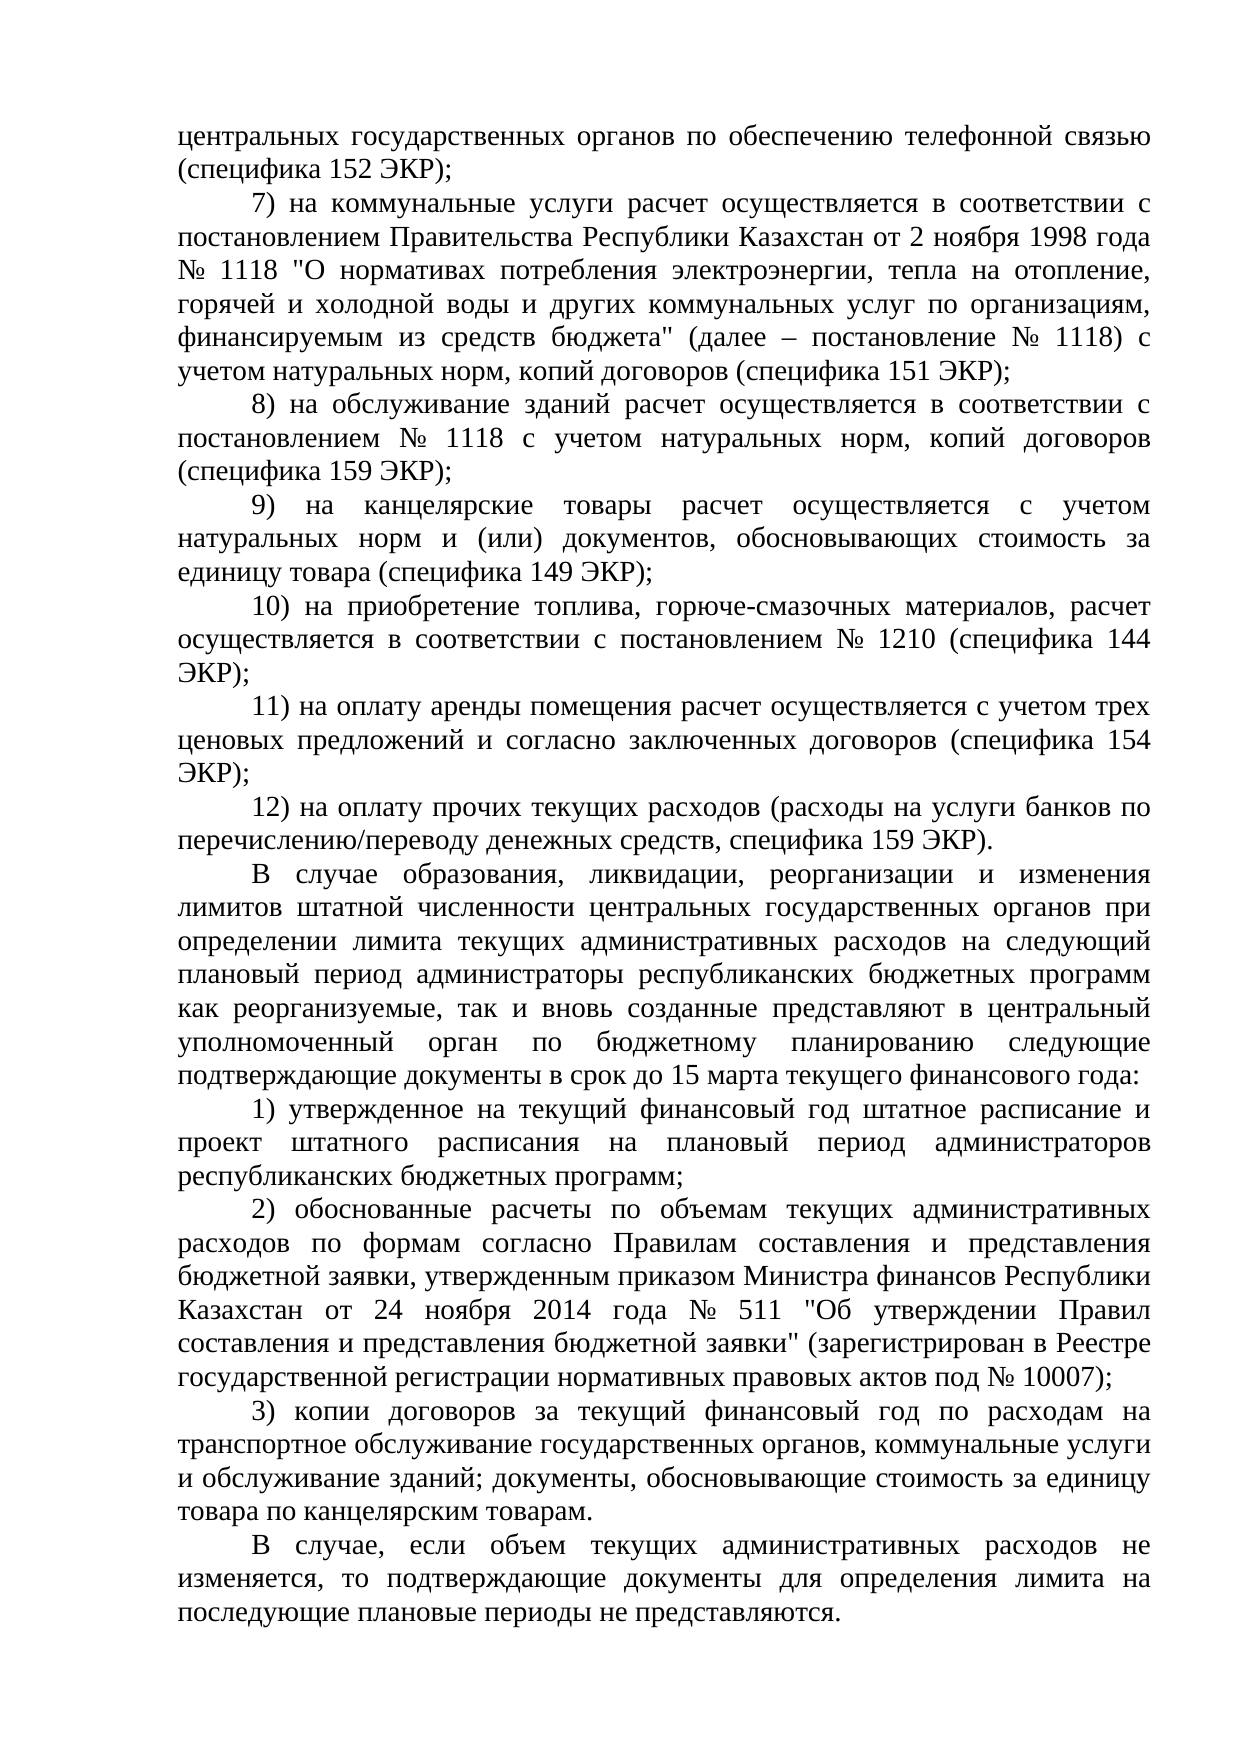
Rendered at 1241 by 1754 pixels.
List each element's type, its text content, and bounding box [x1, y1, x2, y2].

text 8) на обслуживание зданий расчет осуществляется в соответствии с постановлением № 1118 с учетом натуральных норм, копий договоров (специфика 159 ЭКР); [177, 386, 1152, 487]
text 2) обоснованные расчеты по объемам текущих административных расходов по формам согласно Правилам составления и представления бюджетной заявки, утвержденным приказом Министра финансов Республики Казахстан от 24 ноября 2014 года № 511 "Об утверждении Правил составления и представления бюджетной заявки" (зарегистрирован в Реестре государственной регистрации нормативных правовых актов под № 10007); [177, 1191, 1152, 1393]
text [177, 118, 1152, 185]
text В случае образования, ликвидации, реорганизации и изменения лимитов штатной численности центральных государственных органов при определении лимита текущих административных расходов на следующий плановый период администраторы республиканских бюджетных программ как реорганизуемые, так и вновь созданные представляют в центральный уполномоченный орган по бюджетному планированию следующие подтверждающие документы в срок до 15 марта текущего финансового года: [177, 856, 1152, 1091]
text 7) на коммунальные услуги расчет осуществляется в соответствии с постановлением Правительства Республики Казахстан от 2 ноября 1998 года № 1118 "О нормативах потребления электроэнергии, тепла на отопление, горячей и холодной воды и других коммунальных услуг по организациям, финансируемым из средств бюджета" (далее – постановление № 1118) с учетом натуральных норм, копий договоров (специфика 151 ЭКР); [177, 185, 1152, 386]
text 12) на оплату прочих текущих расходов (расходы на услуги банков по перечислению/переводу денежных средств, специфика 159 ЭКР). [177, 789, 1152, 856]
text 1) утвержденное на текущий финансовый год штатное расписание и проект штатного расписания на плановый период администраторов республиканских бюджетных программ; [177, 1091, 1152, 1191]
text 3) копии договоров за текущий финансовый год по расходам на транспортное обслуживание государственных органов, коммунальные услуги и обслуживание зданий; документы, обосновывающие стоимость за единицу товара по канцелярским товарам. [177, 1393, 1152, 1527]
text 11) на оплату аренды помещения расчет осуществляется с учетом трех ценовых предложений и согласно заключенных договоров (специфика 154 ЭКР); [177, 688, 1152, 789]
text 9) на канцелярские товары расчет осуществляется с учетом натуральных норм и (или) документов, обосновывающих стоимость за единицу товара (специфика 149 ЭКР); [177, 487, 1152, 588]
text В случае, если объем текущих административных расходов не изменяется, то подтверждающие документы для определения лимита на последующие плановые периоды не представляются. [177, 1527, 1152, 1627]
text 10) на приобретение топлива, горюче-смазочных материалов, расчет осуществляется в соответствии с постановлением № 1210 (специфика 144 ЭКР); [177, 588, 1152, 688]
